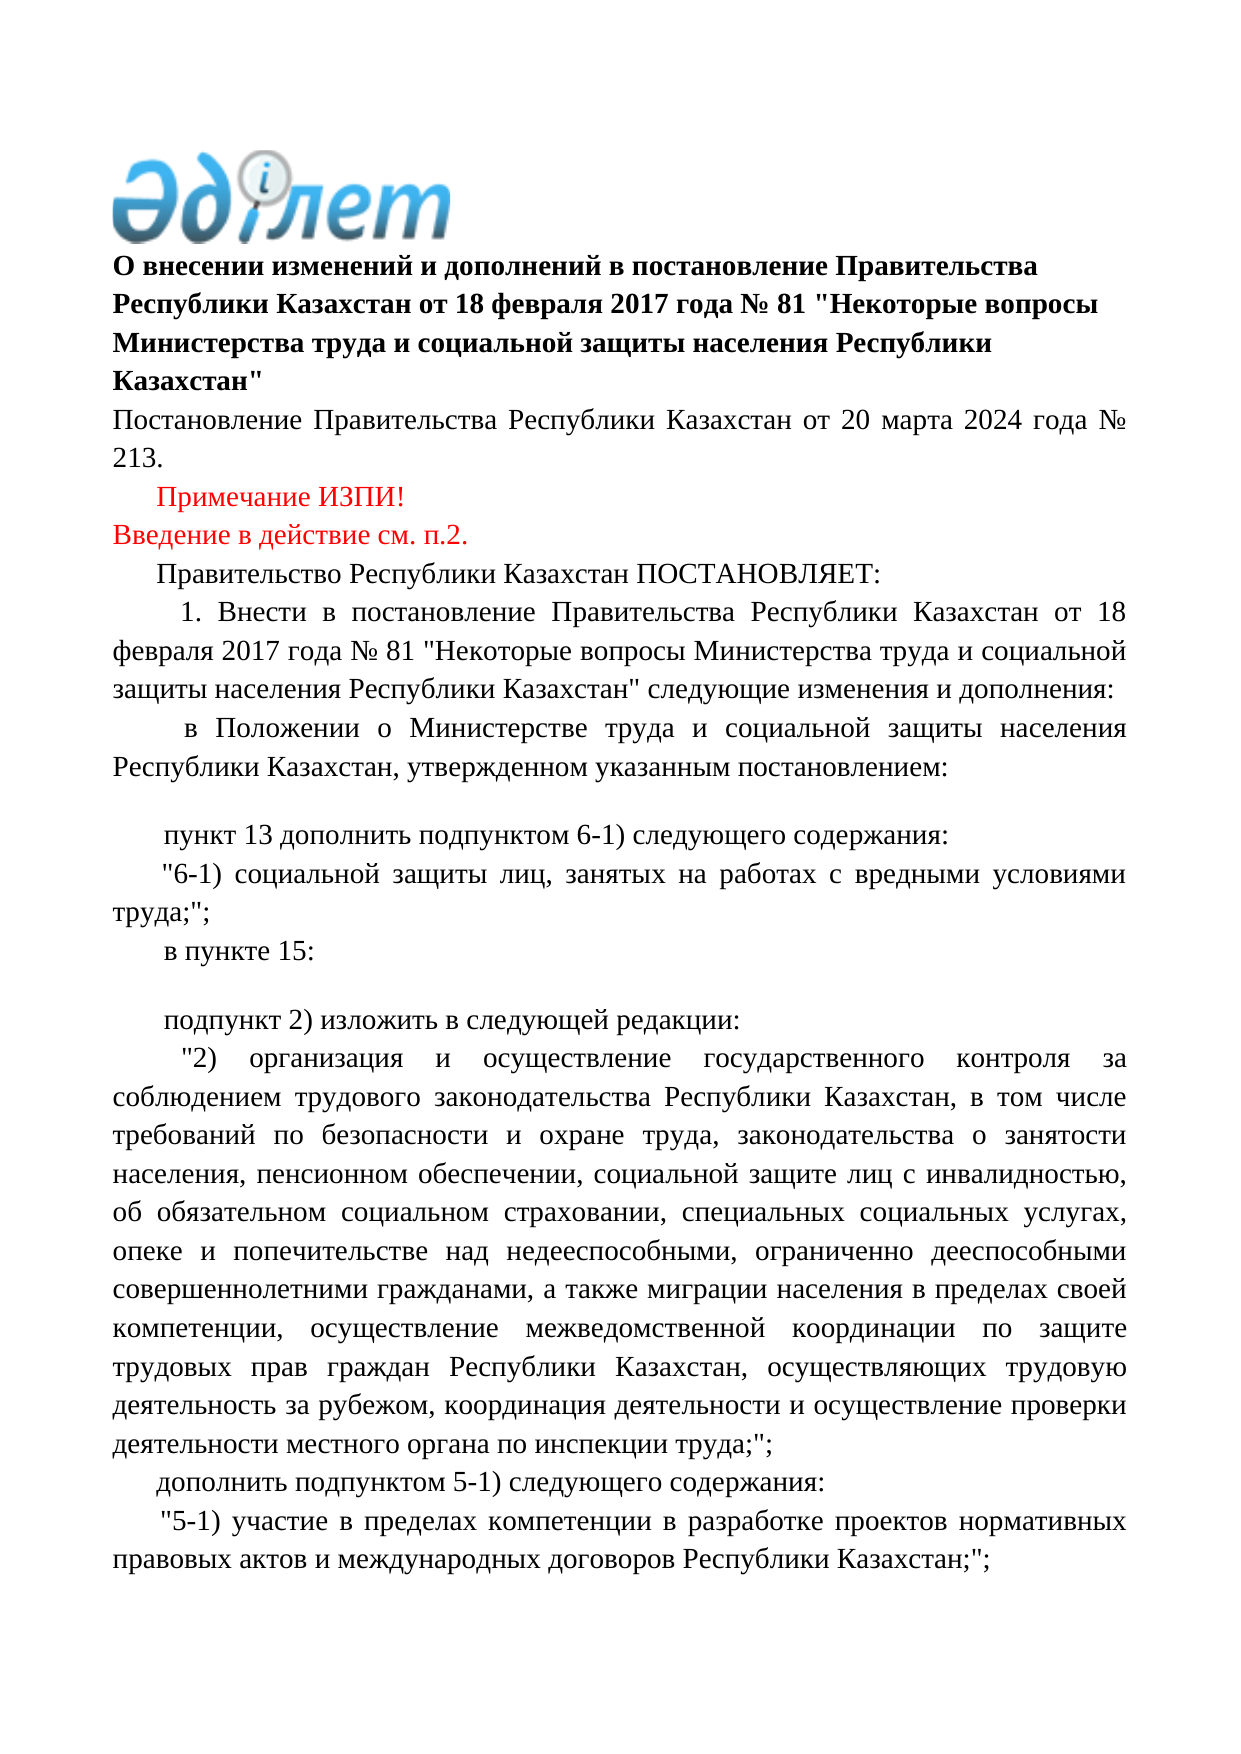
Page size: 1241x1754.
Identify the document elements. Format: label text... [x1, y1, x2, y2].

text подпункт 2) изложить в следующей редакции: [112, 1002, 1128, 1035]
text Правительство Республики Казахстан ПОСТАНОВЛЯЕТ: [112, 556, 1128, 589]
text "2) организация и осуществление государственного контроля за соблюдением трудового законодательства Республики Казахстан, в том числе требований по безопасности и охране труда, законодательства о занятости населения, пенсионном обеспечении, социальной защите лиц с инвалидностью, об обязательном социальном страховании, специальных социальных услугах, опеке и попечительстве над недееспособными, ограниченно дееспособными совершеннолетними гражданами, а также миграции населения в пределах своей компетенции, осуществление межведомственной координации по защите трудовых прав граждан Республики Казахстан, осуществляющих трудовую деятельность за рубежом, координация деятельности и осуществление проверки деятельности местного органа по инспекции труда;"; [112, 1040, 1128, 1459]
text в пункте 15: [112, 933, 1128, 967]
text Введение в действие см. п.2. [112, 517, 1128, 551]
picture [112, 150, 451, 244]
text пункт 13 дополнить подпунктом 6-1) следующего содержания: [112, 817, 1128, 851]
text в Положении о Министерстве труда и социальной защиты населения Республики Казахстан, утвержденном указанным постановлением: [112, 710, 1128, 782]
text 1. Внести в постановление Правительства Республики Казахстан от 18 февраля 2017 года № 81 "Некоторые вопросы Министерства труда и социальной защиты населения Республики Казахстан" следующие изменения и дополнения: [112, 594, 1128, 705]
text "5-1) участие в пределах компетенции в разработке проектов нормативных правовых актов и международных договоров Республики Казахстан;"; [112, 1503, 1128, 1575]
text Постановление Правительства Республики Казахстан от 20 марта 2024 года № 213. [112, 402, 1128, 474]
text дополнить подпунктом 5-1) следующего содержания: [112, 1464, 1128, 1498]
text "6-1) социальной защиты лиц, занятых на работах с вредными условиями труда;"; [112, 856, 1128, 928]
text О внесении изменений и дополнений в постановление Правительства Республики Казахстан от 18 февраля 2017 года № 81 "Некоторые вопросы Министерства труда и социальной защиты населения Республики Казахстан" [112, 248, 1128, 397]
text Примечание ИЗПИ! [112, 479, 1128, 512]
